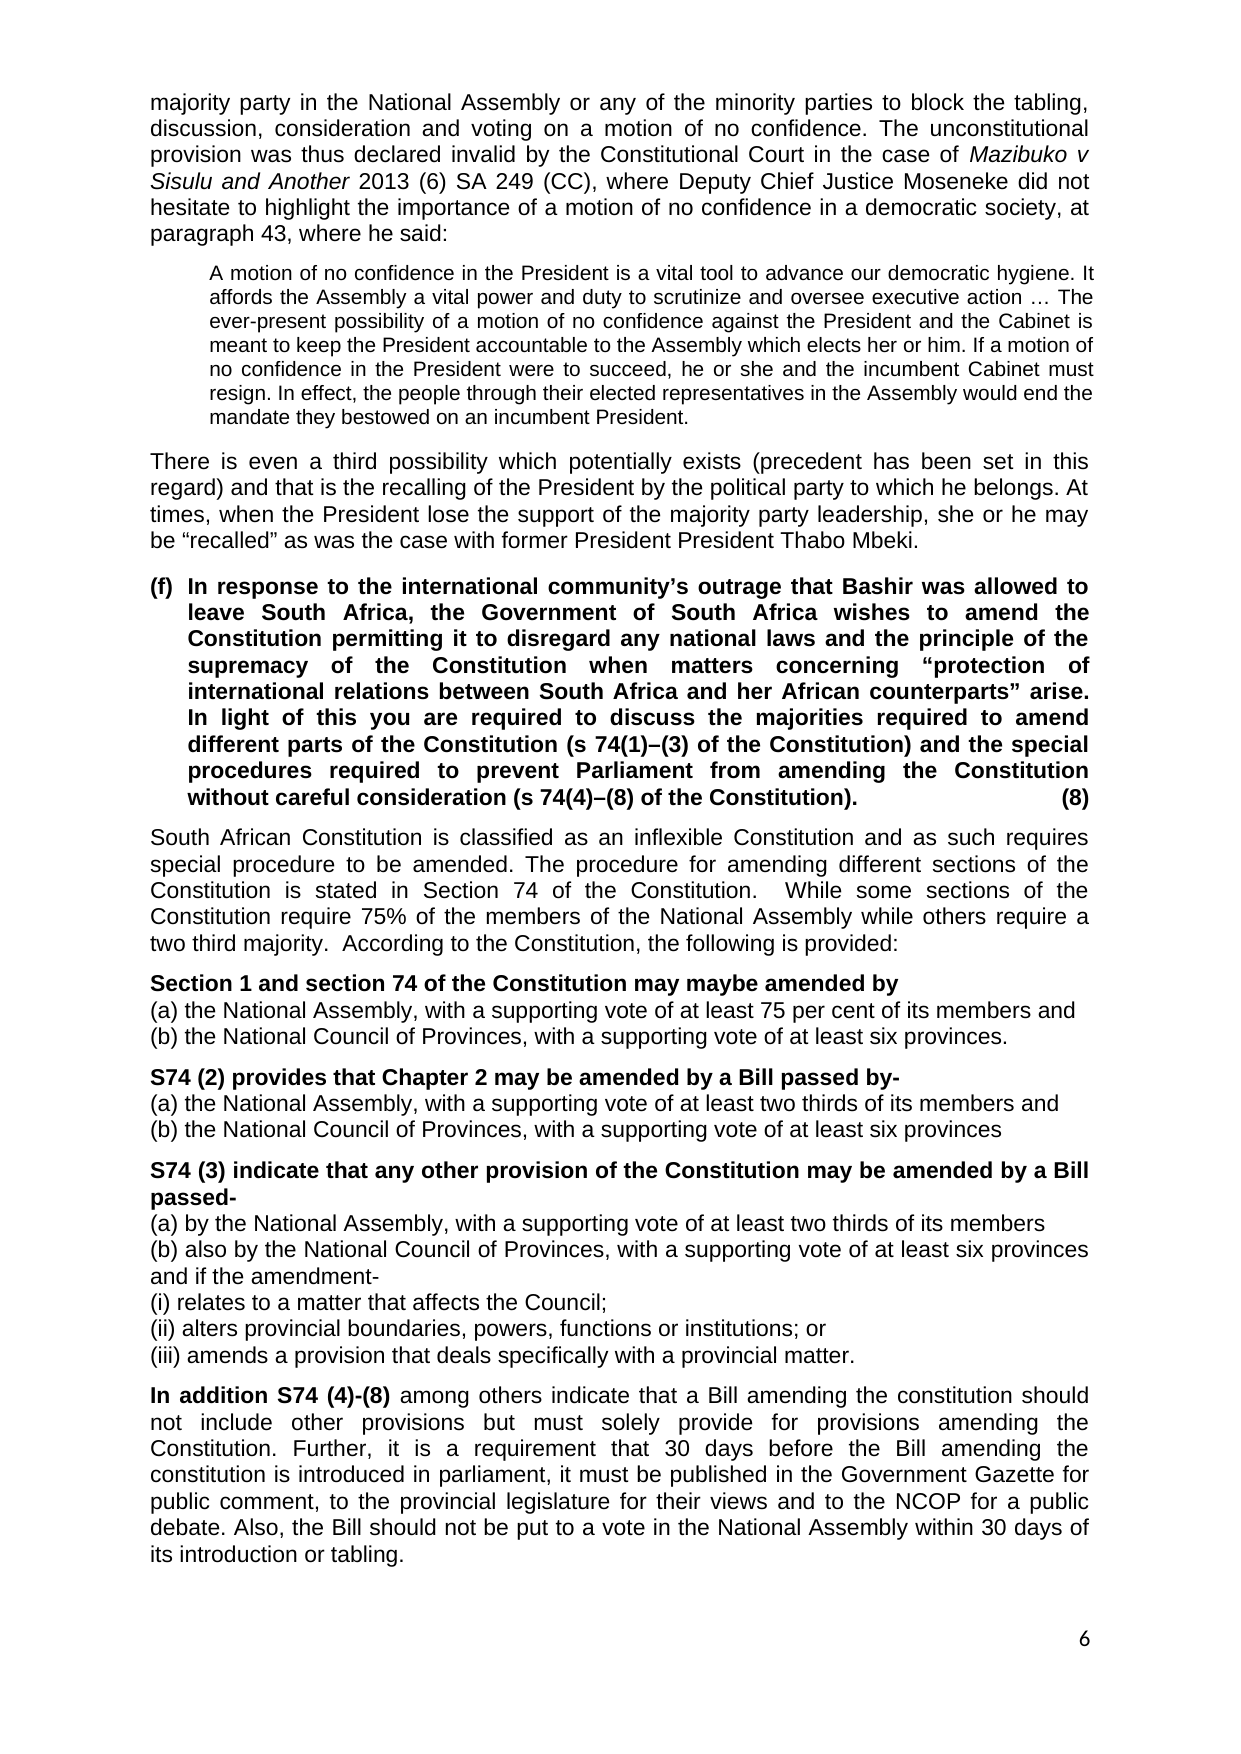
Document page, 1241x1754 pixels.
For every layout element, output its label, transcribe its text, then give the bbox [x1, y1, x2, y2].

text A motion of no confidence in the President is a vital tool to advance our democratic hygiene. It affords the Assembly a vital power and duty to scrutinize and oversee executive action … The ever-present possibility of a motion of no confidence against the President and the Cabinet is meant to keep the President accountable to the Assembly which elects her or him. If a motion of no confidence in the President were to succeed, he or she and the incumbent Cabinet must resign. In effect, the people through their elected representatives in the Assembly would end the mandate they bestowed on an incumbent President. [209, 261, 1095, 429]
text (a) the National Assembly, with a supporting vote of at least two thirds of its members and [150, 1090, 1090, 1116]
list In response to the international community’s outrage that Bashir was allowed to leave South Africa, the Government of South Africa wishes to amend the Constitution permitting it to disregard any national laws and the principle of the supremacy of the Constitution when matters concerning “protection of international relations between South Africa and her African counterparts” arise. In light of this you are required to discuss the majorities required to amend different parts of the Constitution (s 74(1)–(3) of the Constitution) and the special procedures required to prevent Parliament from amending the Constitution without careful consideration (s 74(4)–(8) of the Constitution). (8) [150, 573, 1090, 810]
text (b) the National Council of Provinces, with a supporting vote of at least six provinces [150, 1116, 1090, 1143]
text (ii) alters provincial boundaries, powers, functions or institutions; or [150, 1315, 1090, 1342]
text South African Constitution is classified as an inflexible Constitution and as such requires special procedure to be amended. The procedure for amending different sections of the Constitution is stated in Section 74 of the Constitution. While some sections of the Constitution require 75% of the members of the National Assembly while others require a two third majority. According to the Constitution, the following is provided: [150, 824, 1090, 956]
text S74 (3) indicate that any other provision of the Constitution may be amended by a Bill passed- [150, 1157, 1090, 1210]
text (a) by the National Assembly, with a supporting vote of at least two thirds of its members [150, 1210, 1090, 1236]
text (b) the National Council of Provinces, with a supporting vote of at least six provinces. [150, 1023, 1090, 1049]
text Section 1 and section 74 of the Constitution may maybe amended by [150, 970, 1090, 997]
text (b) also by the National Council of Provinces, with a supporting vote of at least six provinces and if the amendment- [150, 1236, 1090, 1289]
text (i) relates to a matter that affects the Council; [150, 1289, 1090, 1315]
text S74 (2) provides that Chapter 2 may be amended by a Bill passed by- [150, 1064, 1090, 1090]
text (iii) amends a provision that deals specifically with a provincial matter. [150, 1342, 1090, 1368]
text (a) the National Assembly, with a supporting vote of at least 75 per cent of its members and [150, 997, 1090, 1023]
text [150, 89, 1090, 247]
text There is even a third possibility which potentially exists (precedent has been set in this regard) and that is the recalling of the President by the political party to which he belongs. At times, when the President lose the support of the majority party leadership, she or he may be “recalled” as was the case with former President President Thabo Mbeki. [150, 448, 1090, 553]
text In addition S74 (4)-(8) among others indicate that a Bill amending the constitution should not include other provisions but must solely provide for provisions amending the Constitution. Further, it is a requirement that 30 days before the Bill amending the constitution is introduced in parliament, it must be published in the Government Gazette for public comment, to the provincial legislature for their views and to the NCOP for a public debate. Also, the Bill should not be put to a vote in the National Assembly within 30 days of its introduction or tabling. [150, 1382, 1090, 1567]
